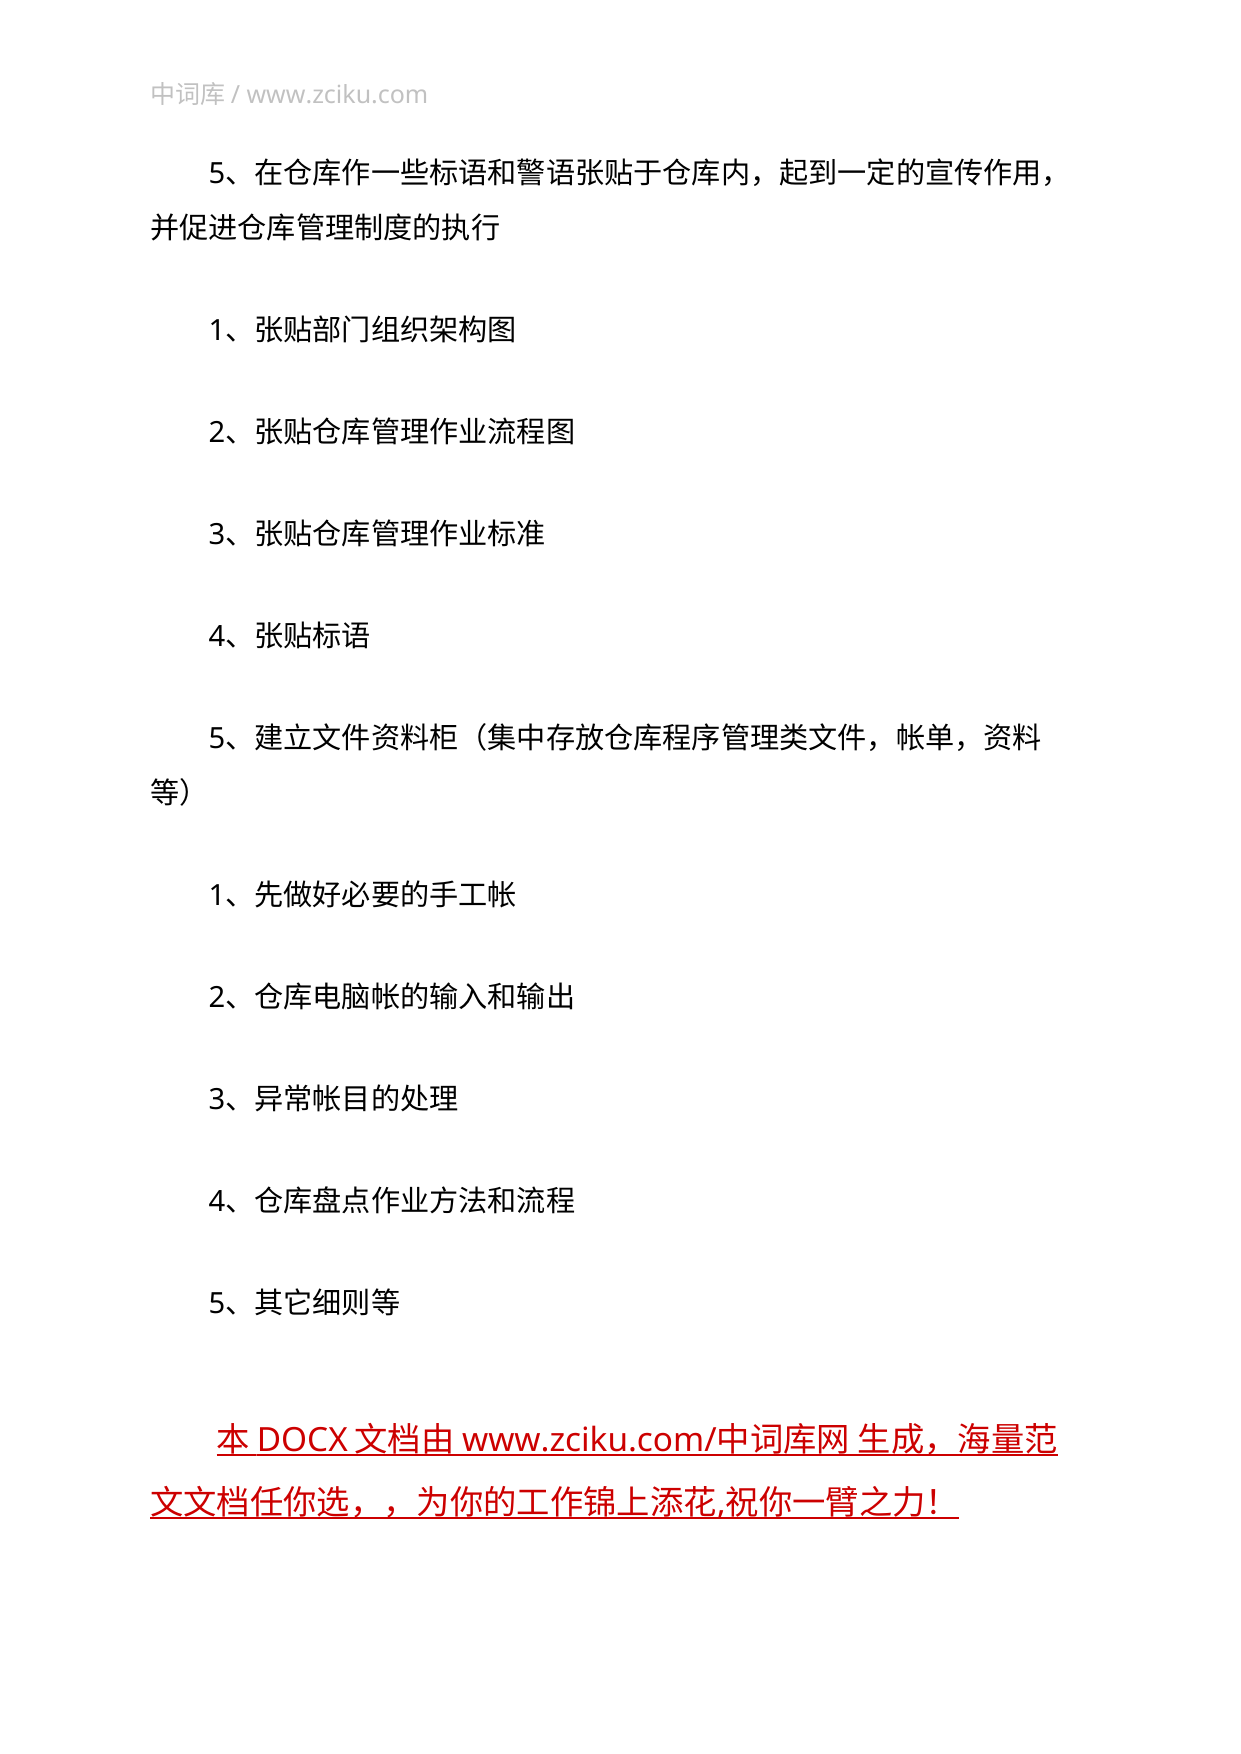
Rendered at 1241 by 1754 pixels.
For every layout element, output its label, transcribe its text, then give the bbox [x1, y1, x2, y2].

text 3、异常帐目的处理 [150, 1075, 1090, 1118]
text 5、建立文件资料柜（集中存放仓库程序管理类文件，帐单，资料等） [150, 715, 1090, 812]
text 5、其它细则等 [150, 1279, 1090, 1322]
text 5、在仓库作一些标语和警语张贴于仓库内，起到一定的宣传作用，并促进仓库管理制度的执行 [150, 150, 1090, 247]
text 2、仓库电脑帐的输入和输出 [150, 973, 1090, 1016]
text 2、张贴仓库管理作业流程图 [150, 409, 1090, 451]
text 1、张贴部门组织架构图 [150, 307, 1090, 349]
text 4、张贴标语 [150, 613, 1090, 655]
text 4、仓库盘点作业方法和流程 [150, 1177, 1090, 1220]
text 1、先做好必要的手工帐 [150, 871, 1090, 914]
text 3、张贴仓库管理作业标准 [150, 511, 1090, 553]
text 本DOCX文档由 www.zciku.com/中词库网 生成，海量范文文档任你选，，为你的工作锦上添花,祝你一臂之力！ [150, 1413, 1090, 1524]
